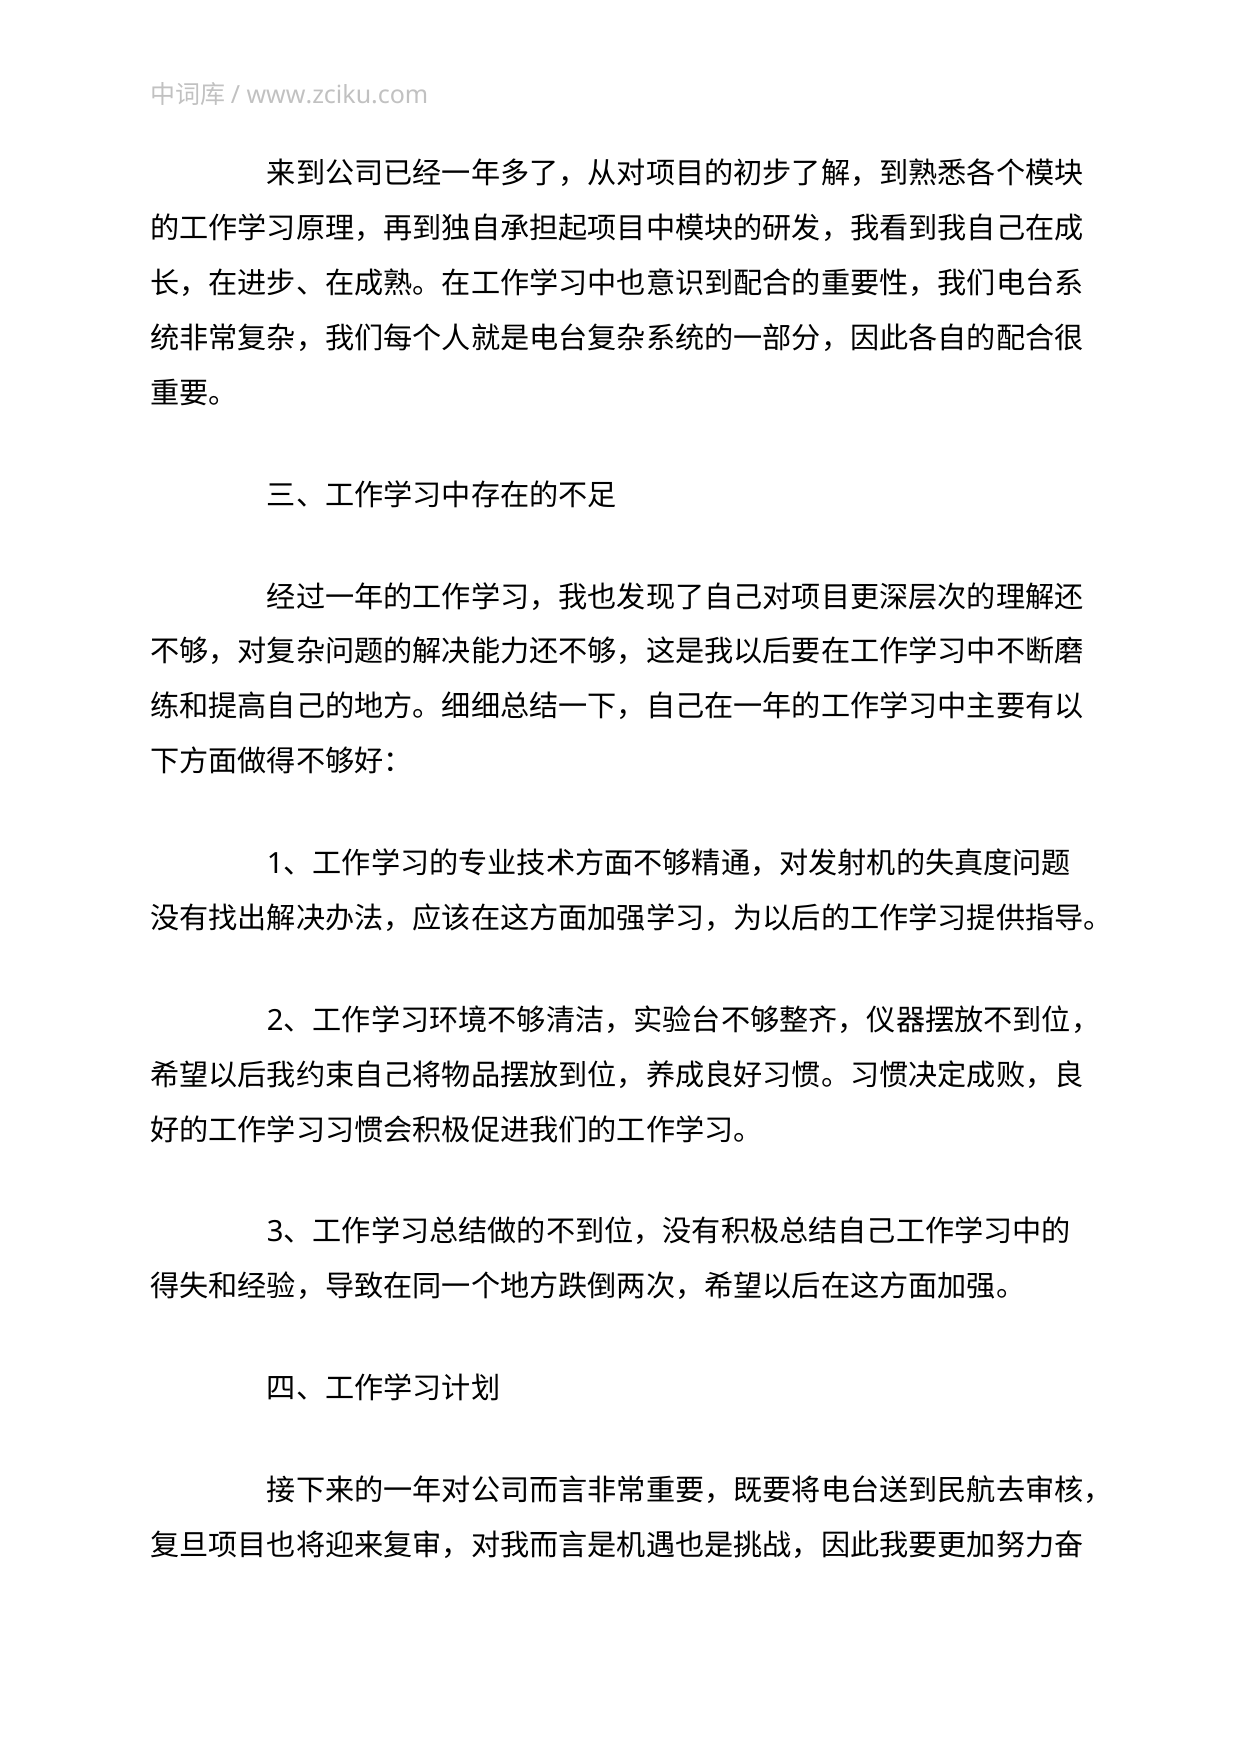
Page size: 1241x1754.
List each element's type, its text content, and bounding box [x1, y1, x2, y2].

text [150, 1467, 1090, 1564]
text 2、工作学习环境不够清洁，实验台不够整齐，仪器摆放不到位，希望以后我约束自己将物品摆放到位，养成良好习惯。习惯决定成败，良好的工作学习习惯会积极促进我们的工作学习。 [150, 996, 1090, 1148]
text 来到公司已经一年多了，从对项目的初步了解，到熟悉各个模块的工作学习原理，再到独自承担起项目中模块的研发，我看到我自己在成长，在进步、在成熟。在工作学习中也意识到配合的重要性，我们电台系统非常复杂，我们每个人就是电台复杂系统的一部分，因此各自的配合很重要。 [150, 150, 1090, 412]
text 三、工作学习中存在的不足 [150, 471, 1090, 514]
text 经过一年的工作学习，我也发现了自己对项目更深层次的理解还不够，对复杂问题的解决能力还不够，这是我以后要在工作学习中不断磨练和提高自己的地方。细细总结一下，自己在一年的工作学习中主要有以下方面做得不够好： [150, 573, 1090, 780]
text 四、工作学习计划 [150, 1365, 1090, 1407]
text 1、工作学习的专业技术方面不够精通，对发射机的失真度问题没有找出解决办法，应该在这方面加强学习，为以后的工作学习提供指导。 [150, 839, 1090, 937]
text 3、工作学习总结做的不到位，没有积极总结自己工作学习中的得失和经验，导致在同一个地方跌倒两次，希望以后在这方面加强。 [150, 1208, 1090, 1305]
